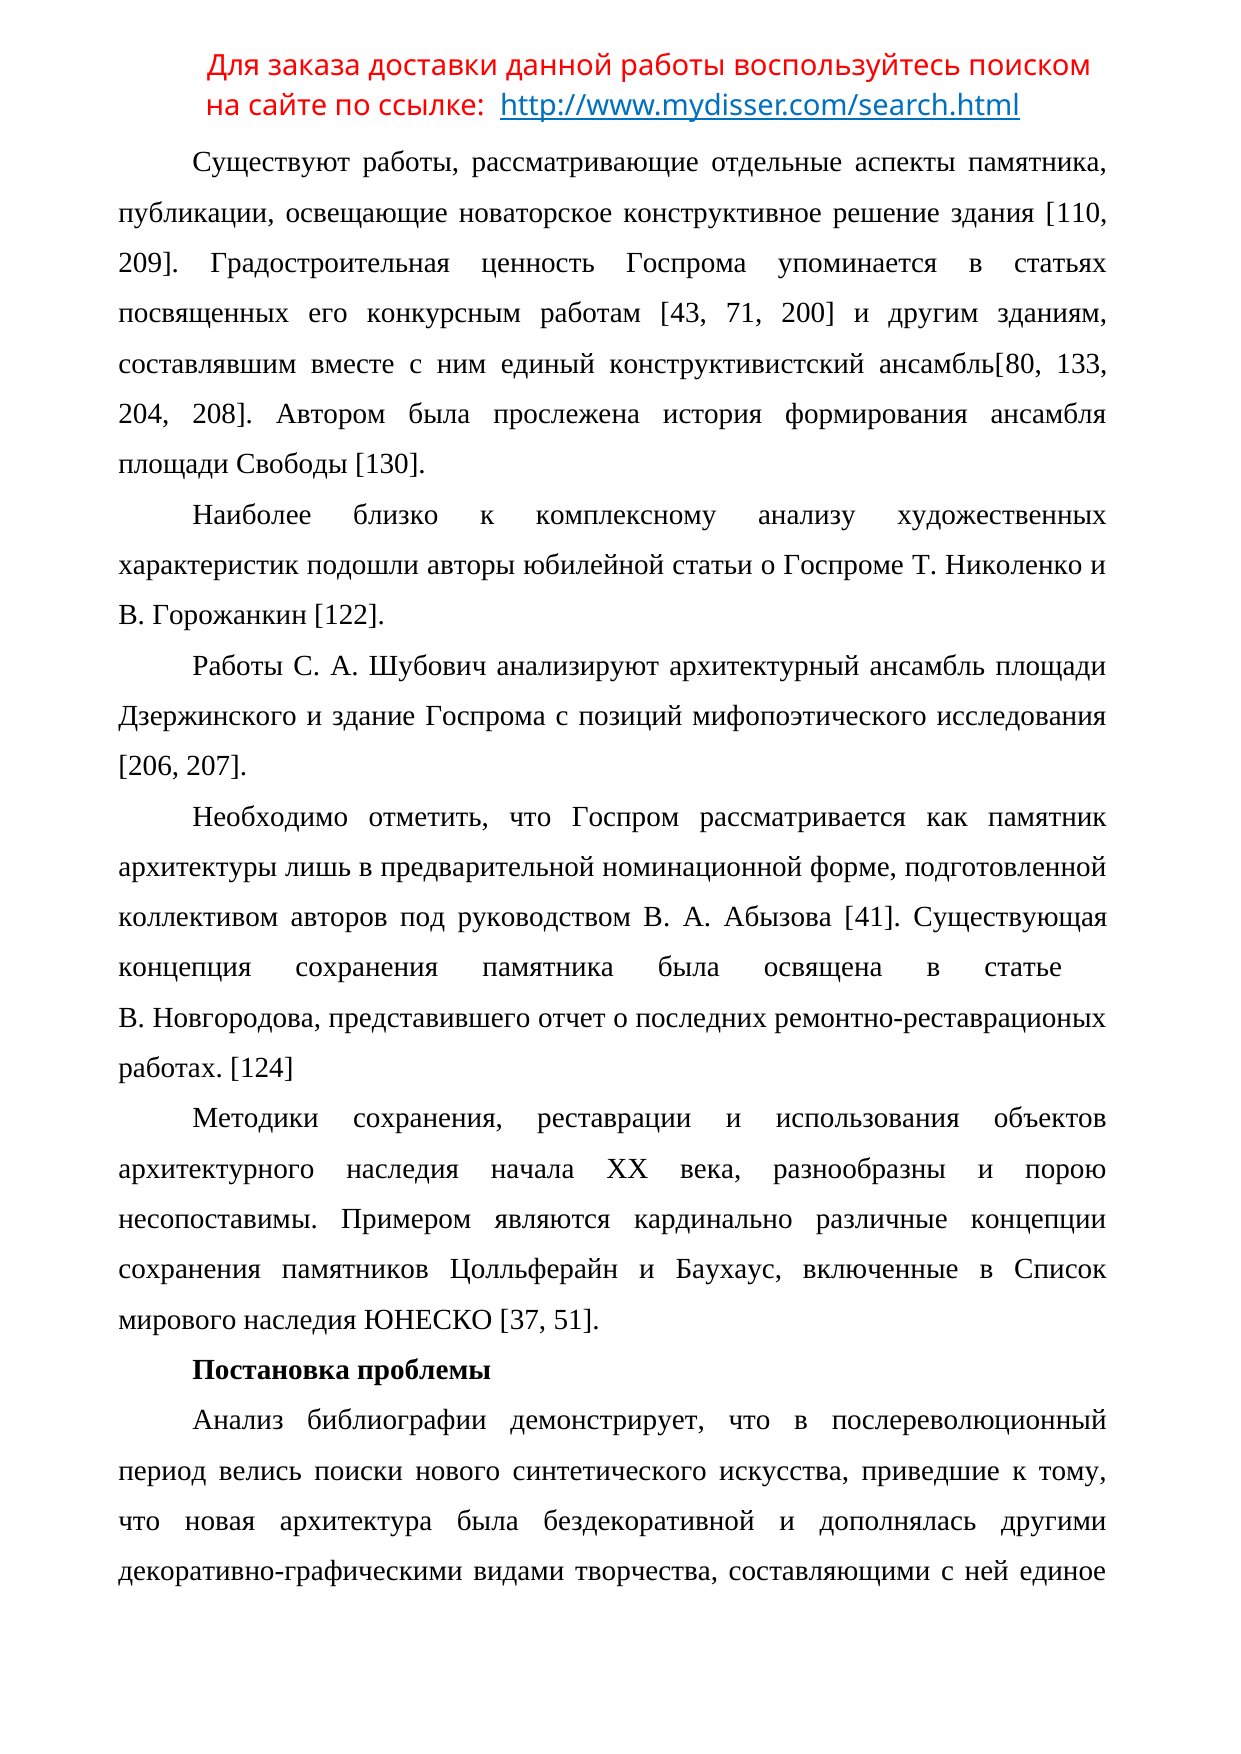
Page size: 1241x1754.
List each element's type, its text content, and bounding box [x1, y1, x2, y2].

text Постановка проблемы [118, 1352, 1107, 1386]
text Наиболее близко к комплексному анализу художественных характеристик подошли авторы юбилейной статьи о Госпроме Т. Николенко и В. Горожанкин [122]. [118, 497, 1107, 631]
text Существуют работы, рассматривающие отдельные аспекты памятника, публикации, освещающие новаторское конструктивное решение здания [110, 209]. Градостроительная ценность Госпрома упоминается в статьях посвященных его конкурсным работам [43, 71, 200] и другим зданиям, составлявшим вместе с ним единый конструктивистский ансамбль[80, 133, 204, 208]. Автором была прослежена история формирования ансамбля площади Свободы [130]. [118, 144, 1107, 480]
text Работы С. А. Шубович анализируют архитектурный ансамбль площади Дзержинского и здание Госпрома с позиций мифопоэтического исследования [206, 207]. [118, 648, 1107, 782]
text Методики сохранения, реставрации и использования объектов архитектурного наследия начала XX века, разнообразны и порою несопоставимы. Примером являются кардинально различные концепции сохранения памятников Цолльферайн и Баухаус, включенные в Список мирового наследия ЮНЕСКО [37, 51]. [118, 1101, 1107, 1335]
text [118, 1402, 1107, 1587]
text Необходимо отметить, что Госпром рассматривается как памятник архитектуры лишь в предварительной номинационной форме, подготовленной коллективом авторов под руководством В. А. Абызова [41]. Существующая концепция сохранения памятника была освящена в статье В. Новгородова, представившего отчет о последних ремонтно-реставрационых работах. [124] [118, 799, 1107, 1084]
